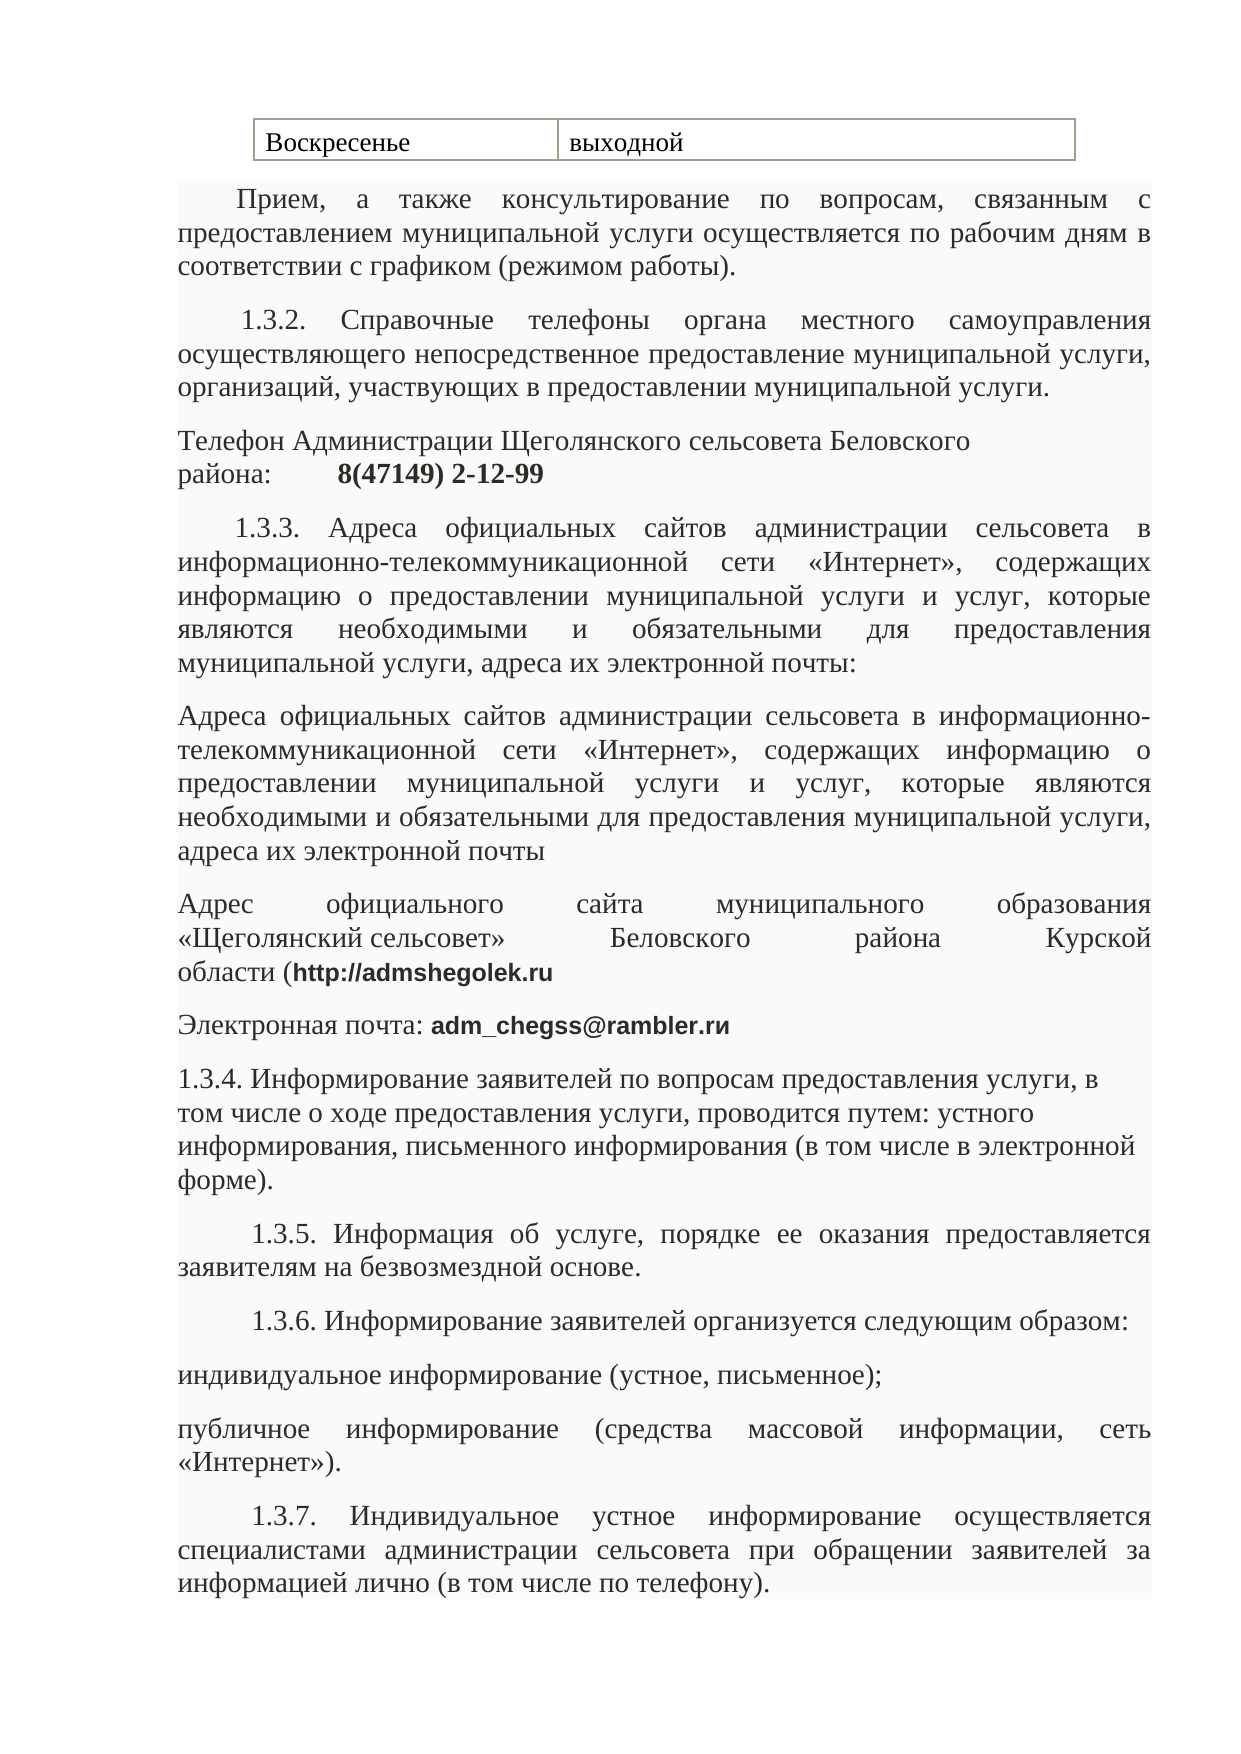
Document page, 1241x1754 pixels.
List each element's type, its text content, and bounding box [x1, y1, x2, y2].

text 1.3.4. Информирование заявителей по вопросам предоставления услуги, в том числе о ходе предоставления услуги, проводится путем: устного информирования, письменного информирования (в том числе в электронной форме). [177, 1061, 1152, 1196]
text Телефон Администрации Щеголянского сельсовета Беловского района: 8(47149) 2-12-99 [177, 423, 1152, 490]
text 1.3.3. Адреса официальных сайтов администрации сельсовета в информационно-телекоммуникационной сети «Интернет», содержащих информацию о предоставлении муниципальной услуги и услуг, которые являются необходимыми и обязательными для предоставления муниципальной услуги, адреса их электронной почты: [177, 511, 1152, 678]
table_cell выходной [559, 120, 1074, 159]
text Прием, а также консультирование по вопросам, связанным с предоставлением муниципальной услуги осуществляется по рабочим дням в соответствии с графиком (режимом работы). [177, 181, 1152, 282]
text публичное информирование (средства массовой информации, сеть «Интернет»). [177, 1411, 1152, 1478]
table_cell Воскресенье [255, 120, 557, 159]
text 1.3.7. Индивидуальное устное информирование осуществляется специалистами администрации сельсовета при обращении заявителей за информацией лично (в том числе по телефону). [177, 1498, 1152, 1599]
text Адрес официального сайта муниципального образования «Щеголянский сельсовет» Беловского района Курской области (http://admshegolek.ru [177, 887, 1152, 987]
text Адреса официальных сайтов администрации сельсовета в информационно-телекоммуникационной сети «Интернет», содержащих информацию о предоставлении муниципальной услуги и услуг, которые являются необходимыми и обязательными для предоставления муниципальной услуги, адреса их электронной почты [177, 698, 1152, 866]
text индивидуальное информирование (устное, письменное); [177, 1357, 1152, 1391]
text 1.3.5. Информация об услуге, порядке ее оказания предоставляется заявителям на безвозмездной основе. [177, 1216, 1152, 1283]
text 1.3.6. Информирование заявителей организуется следующим образом: [177, 1303, 1152, 1337]
text Электронная почта: adm_chegss@rambler.rи [177, 1007, 1152, 1041]
text 1.3.2. Справочные телефоны органа местного самоуправления осуществляющего непосредственное предоставление муниципальной услуги, организаций, участвующих в предоставлении муниципальной услуги. [177, 302, 1152, 403]
